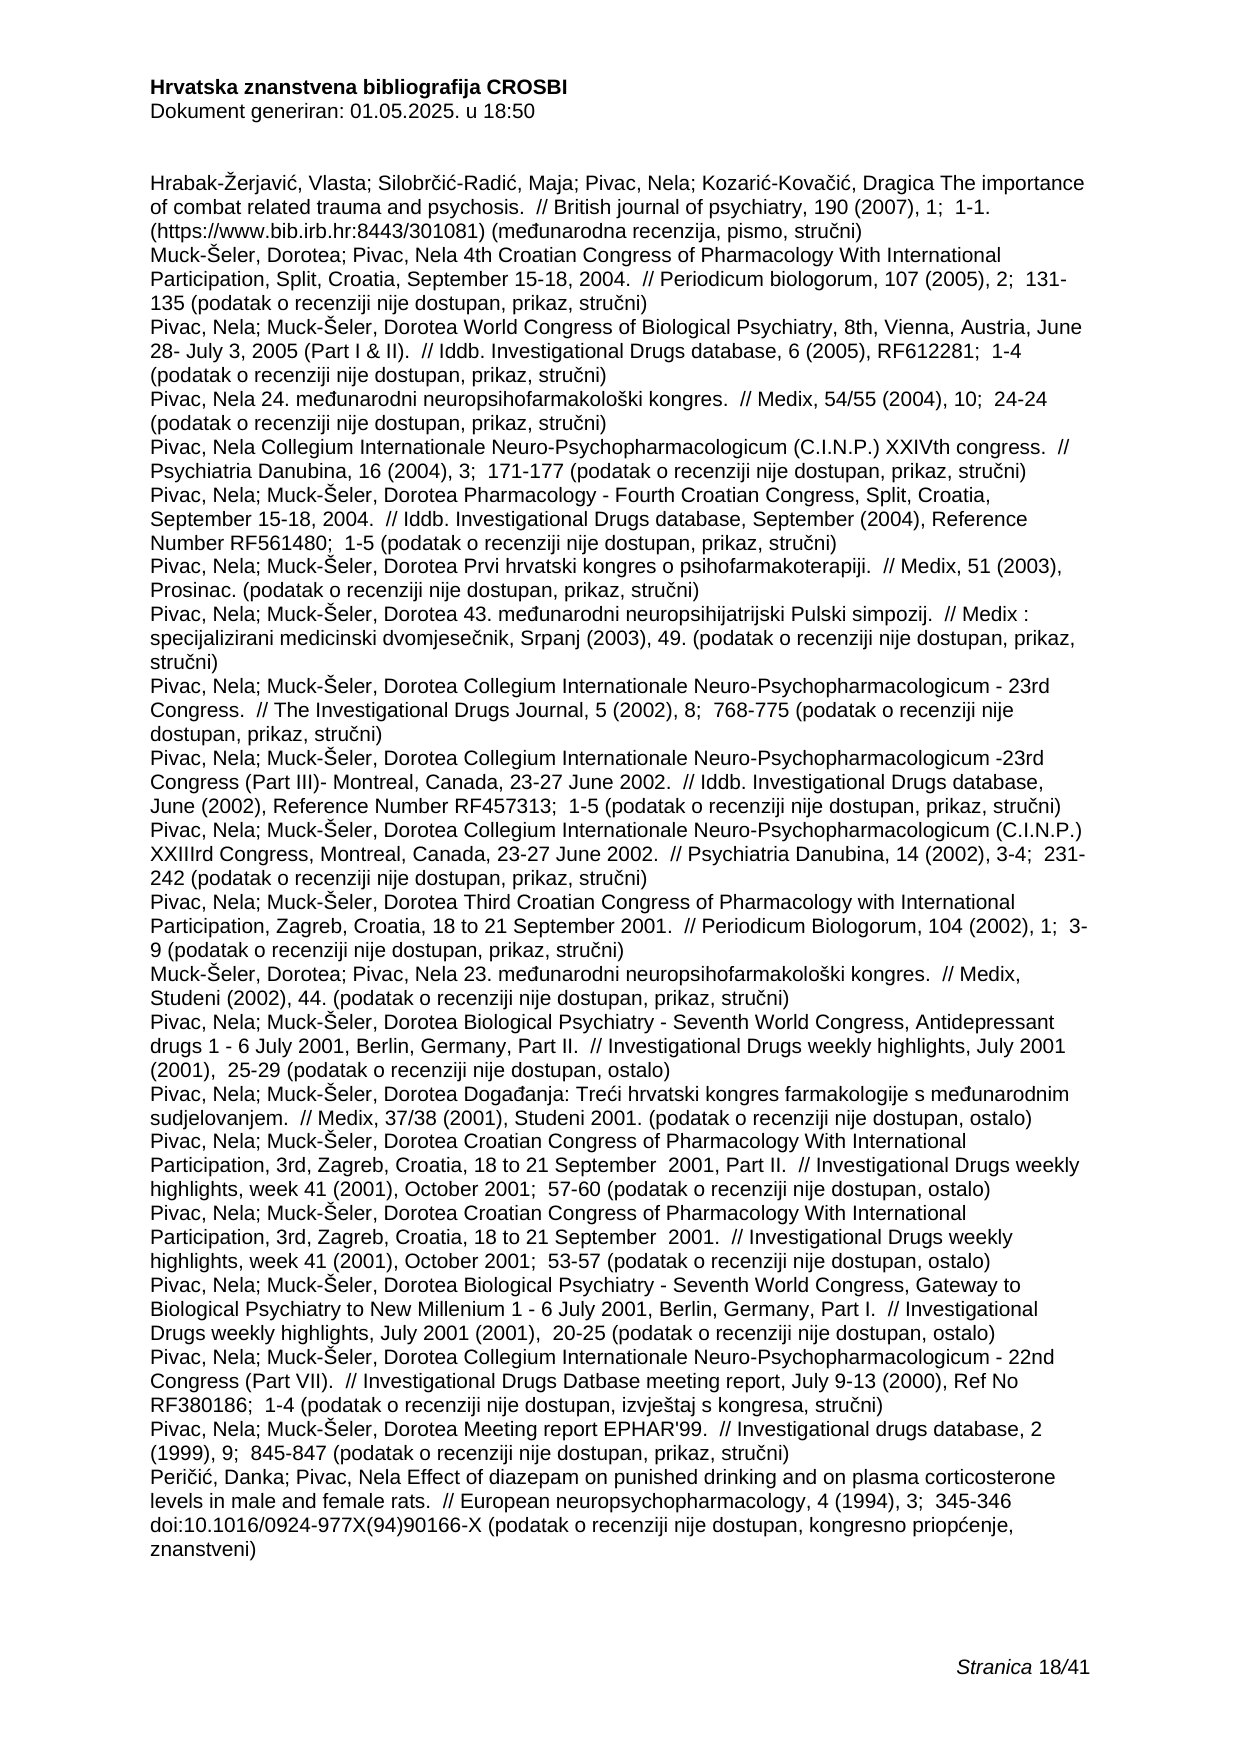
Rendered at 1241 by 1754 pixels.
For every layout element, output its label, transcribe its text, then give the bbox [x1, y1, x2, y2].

text Pivac, Nela; Muck-Šeler, Dorotea [150, 1345, 1090, 1417]
text Pivac, Nela; Muck-Šeler, Dorotea [150, 1417, 1090, 1465]
text Pivac, Nela; Muck-Šeler, Dorotea [150, 1009, 1090, 1081]
text Pivac, Nela; Muck-Šeler, Dorotea [150, 1273, 1090, 1345]
text Pivac, Nela [150, 434, 1090, 482]
text Pivac, Nela; Muck-Šeler, Dorotea [150, 1129, 1090, 1201]
text Pivac, Nela [150, 387, 1090, 434]
text Pivac, Nela; Muck-Šeler, Dorotea [150, 1201, 1090, 1273]
text Pivac, Nela; Muck-Šeler, Dorotea [150, 890, 1090, 962]
text Pivac, Nela; Muck-Šeler, Dorotea [150, 674, 1090, 746]
text Pivac, Nela; Muck-Šeler, Dorotea [150, 315, 1090, 387]
text Pivac, Nela; Muck-Šeler, Dorotea [150, 1081, 1090, 1129]
text Pivac, Nela; Muck-Šeler, Dorotea [150, 746, 1090, 818]
text Pivac, Nela; Muck-Šeler, Dorotea [150, 602, 1090, 674]
text Muck-Šeler, Dorotea; Pivac, Nela [150, 243, 1090, 315]
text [150, 171, 1090, 243]
text Pivac, Nela; Muck-Šeler, Dorotea [150, 482, 1090, 554]
text Pivac, Nela; Muck-Šeler, Dorotea [150, 554, 1090, 602]
text Muck-Šeler, Dorotea; Pivac, Nela [150, 962, 1090, 1009]
text Peričić, Danka; Pivac, Nela [150, 1465, 1090, 1561]
text Pivac, Nela; Muck-Šeler, Dorotea [150, 818, 1090, 890]
